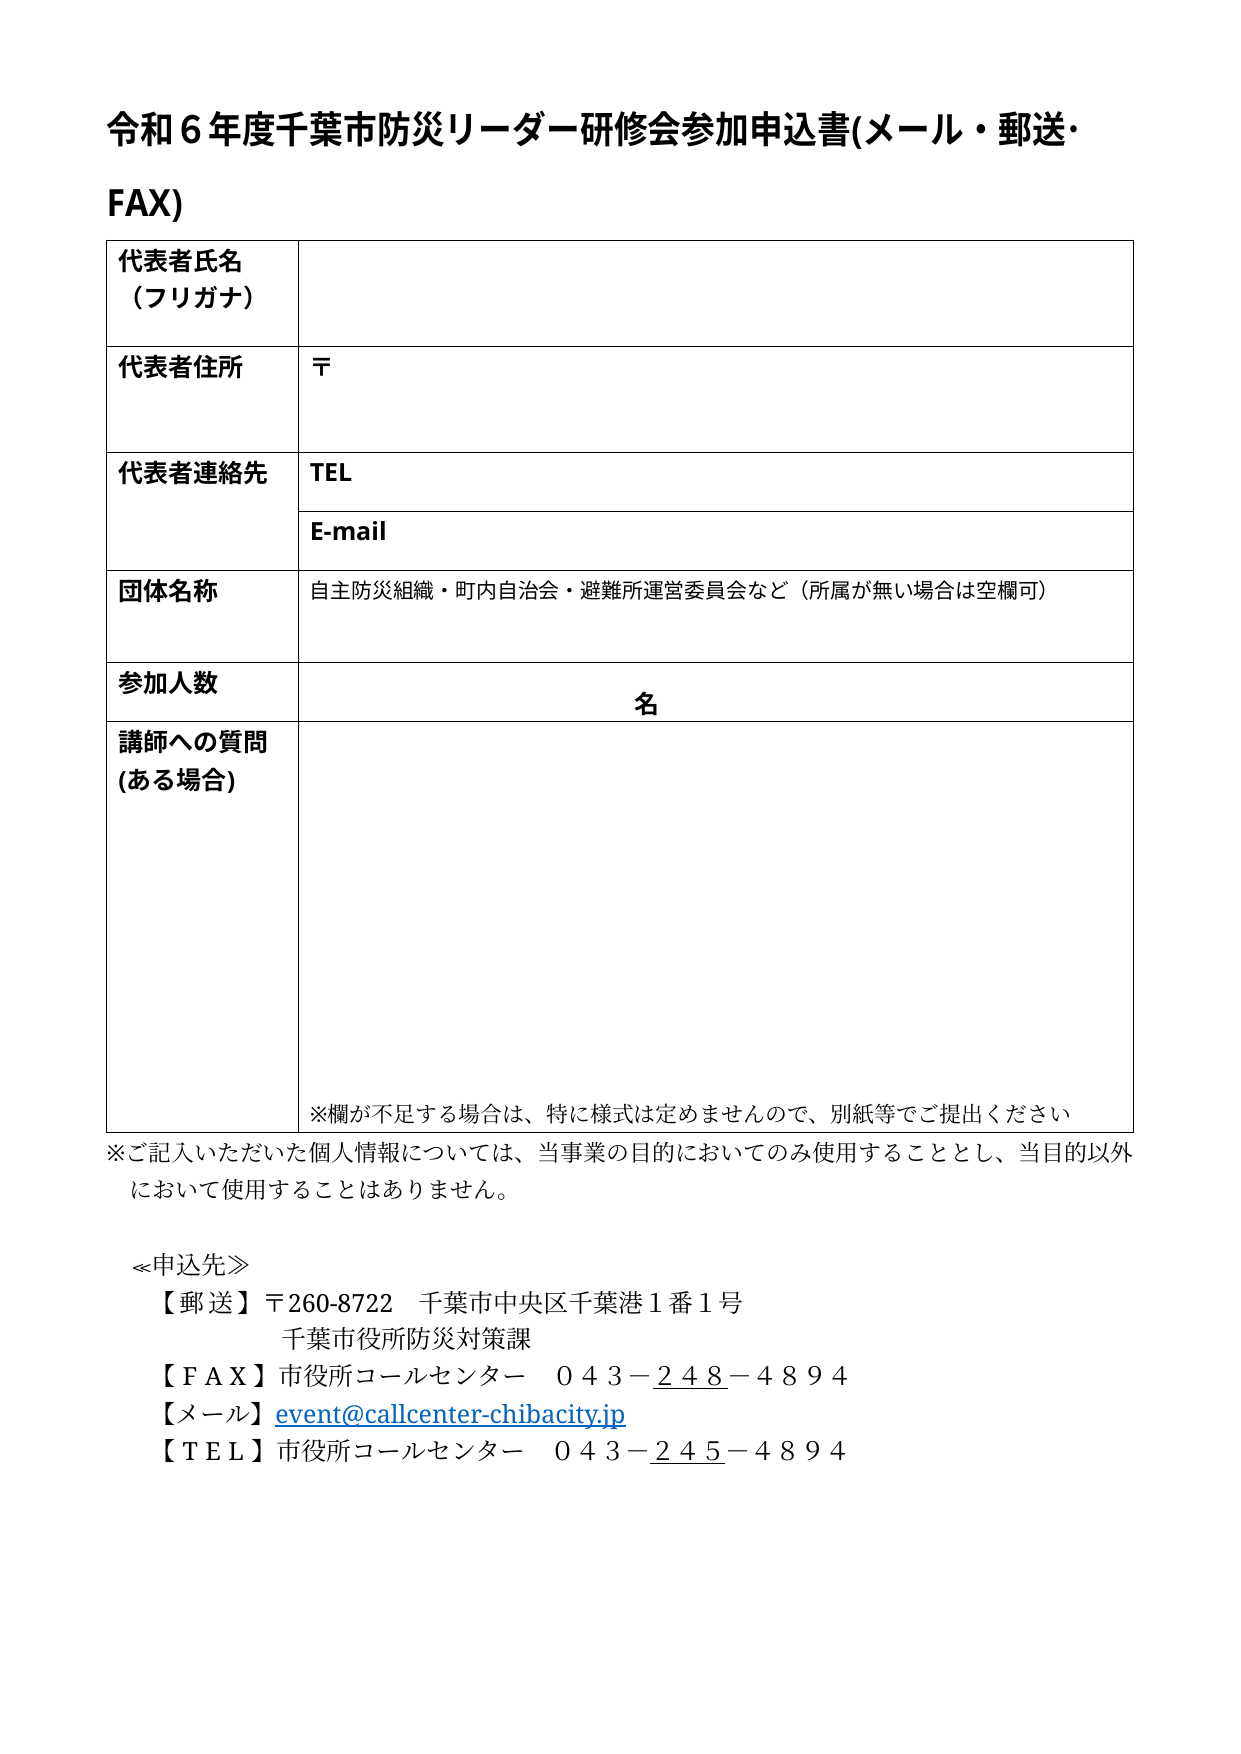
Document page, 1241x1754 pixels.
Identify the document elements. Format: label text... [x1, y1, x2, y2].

text 【FAX】市役所コールセンター ０４３－２４８－４８９４ [150, 1356, 1134, 1393]
table_cell 〒 [299, 347, 1133, 452]
table_cell 名 [299, 663, 1133, 721]
text ≪申込先≫ [106, 1245, 1134, 1283]
table_cell 講師への質問 (ある場合) [107, 722, 298, 1132]
table_cell TEL [299, 453, 1133, 511]
text 千葉市役所防災対策課 [106, 1320, 1134, 1356]
table_header [299, 241, 1133, 346]
text 令和６年度千葉市防災リーダー研修会参加申込書(メール・郵送･FAX) [106, 89, 1125, 239]
table_cell ※欄が不足する場合は、特に様式は定めませんので、別紙等でご提出ください [299, 722, 1133, 1132]
text 【メール】event@callcenter-chibacity.jp [150, 1393, 1134, 1431]
table_header 代表者氏名 （フリガナ） [107, 241, 298, 346]
text 【郵送】〒260-8722 千葉市中央区千葉港１番１号 [150, 1283, 1134, 1320]
table_cell 参加人数 [107, 663, 298, 721]
text 【TEL】市役所コールセンター ０４３－２４５－４８９４ [150, 1431, 1134, 1468]
table_cell 代表者連絡先 [107, 453, 298, 570]
text ※ご記入いただいた個人情報については、当事業の目的においてのみ使用することとし、当目的以外において使用することはありません。 [106, 1133, 1134, 1208]
table_cell 団体名称 [107, 571, 298, 662]
table_cell 自主防災組織・町内自治会・避難所運営委員会など（所属が無い場合は空欄可） [299, 571, 1133, 662]
table_cell E-mail [299, 512, 1133, 570]
table_cell 代表者住所 [107, 347, 298, 452]
